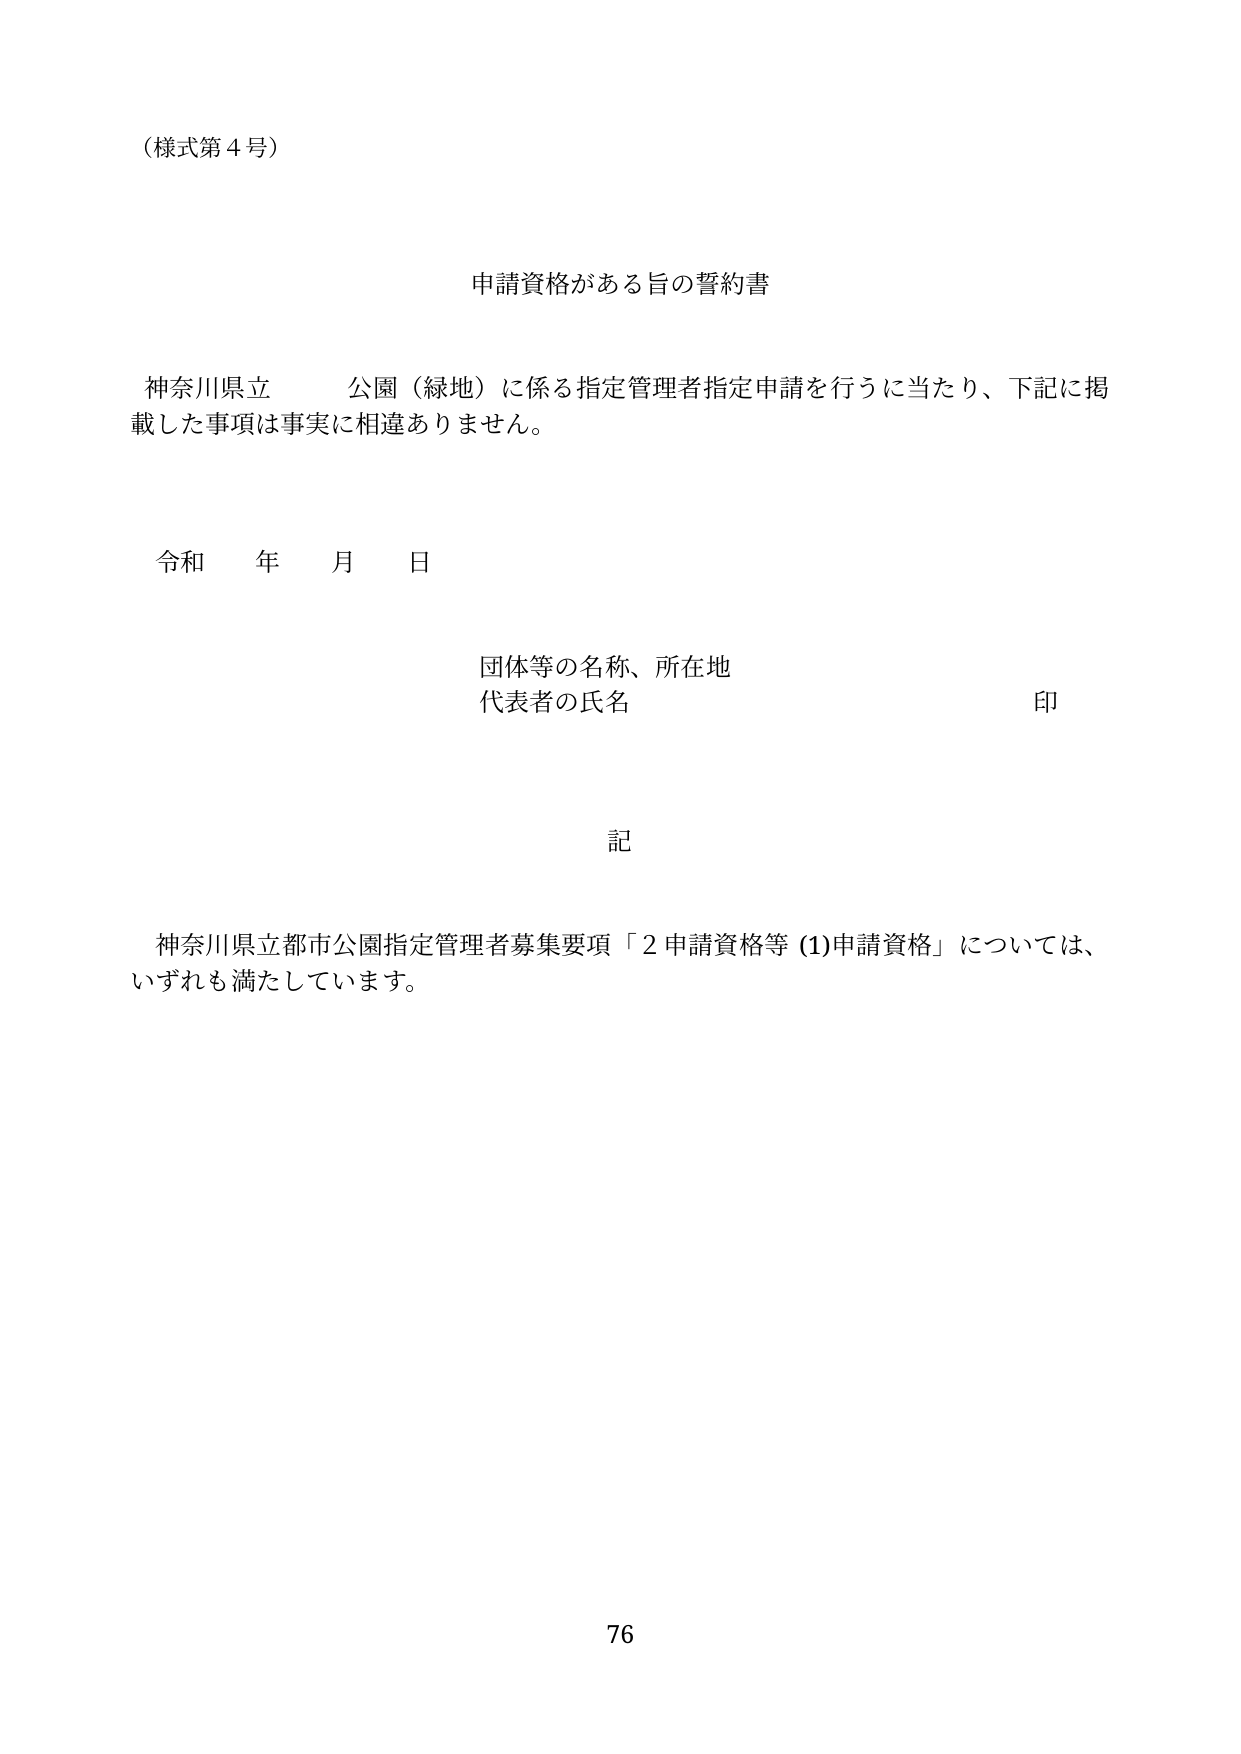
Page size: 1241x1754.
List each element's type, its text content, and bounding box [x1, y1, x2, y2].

text 団体等の名称、所在地 [130, 647, 1110, 683]
text 申請資格がある旨の誓約書 [130, 265, 1110, 301]
text 代表者の氏名 印 [130, 683, 1110, 719]
text 神奈川県立 公園（緑地）に係る指定管理者指定申請を行うに当たり、下記に掲載した事項は事実に相違ありません。 [130, 369, 1110, 441]
text 令和 年 月 日 [130, 543, 1110, 579]
text 記 [130, 821, 1110, 857]
text （様式第４号） [130, 130, 1110, 163]
text 神奈川県立都市公園指定管理者募集要項「２申請資格等 (1)申請資格」については、いずれも満たしています。 [130, 925, 1110, 997]
